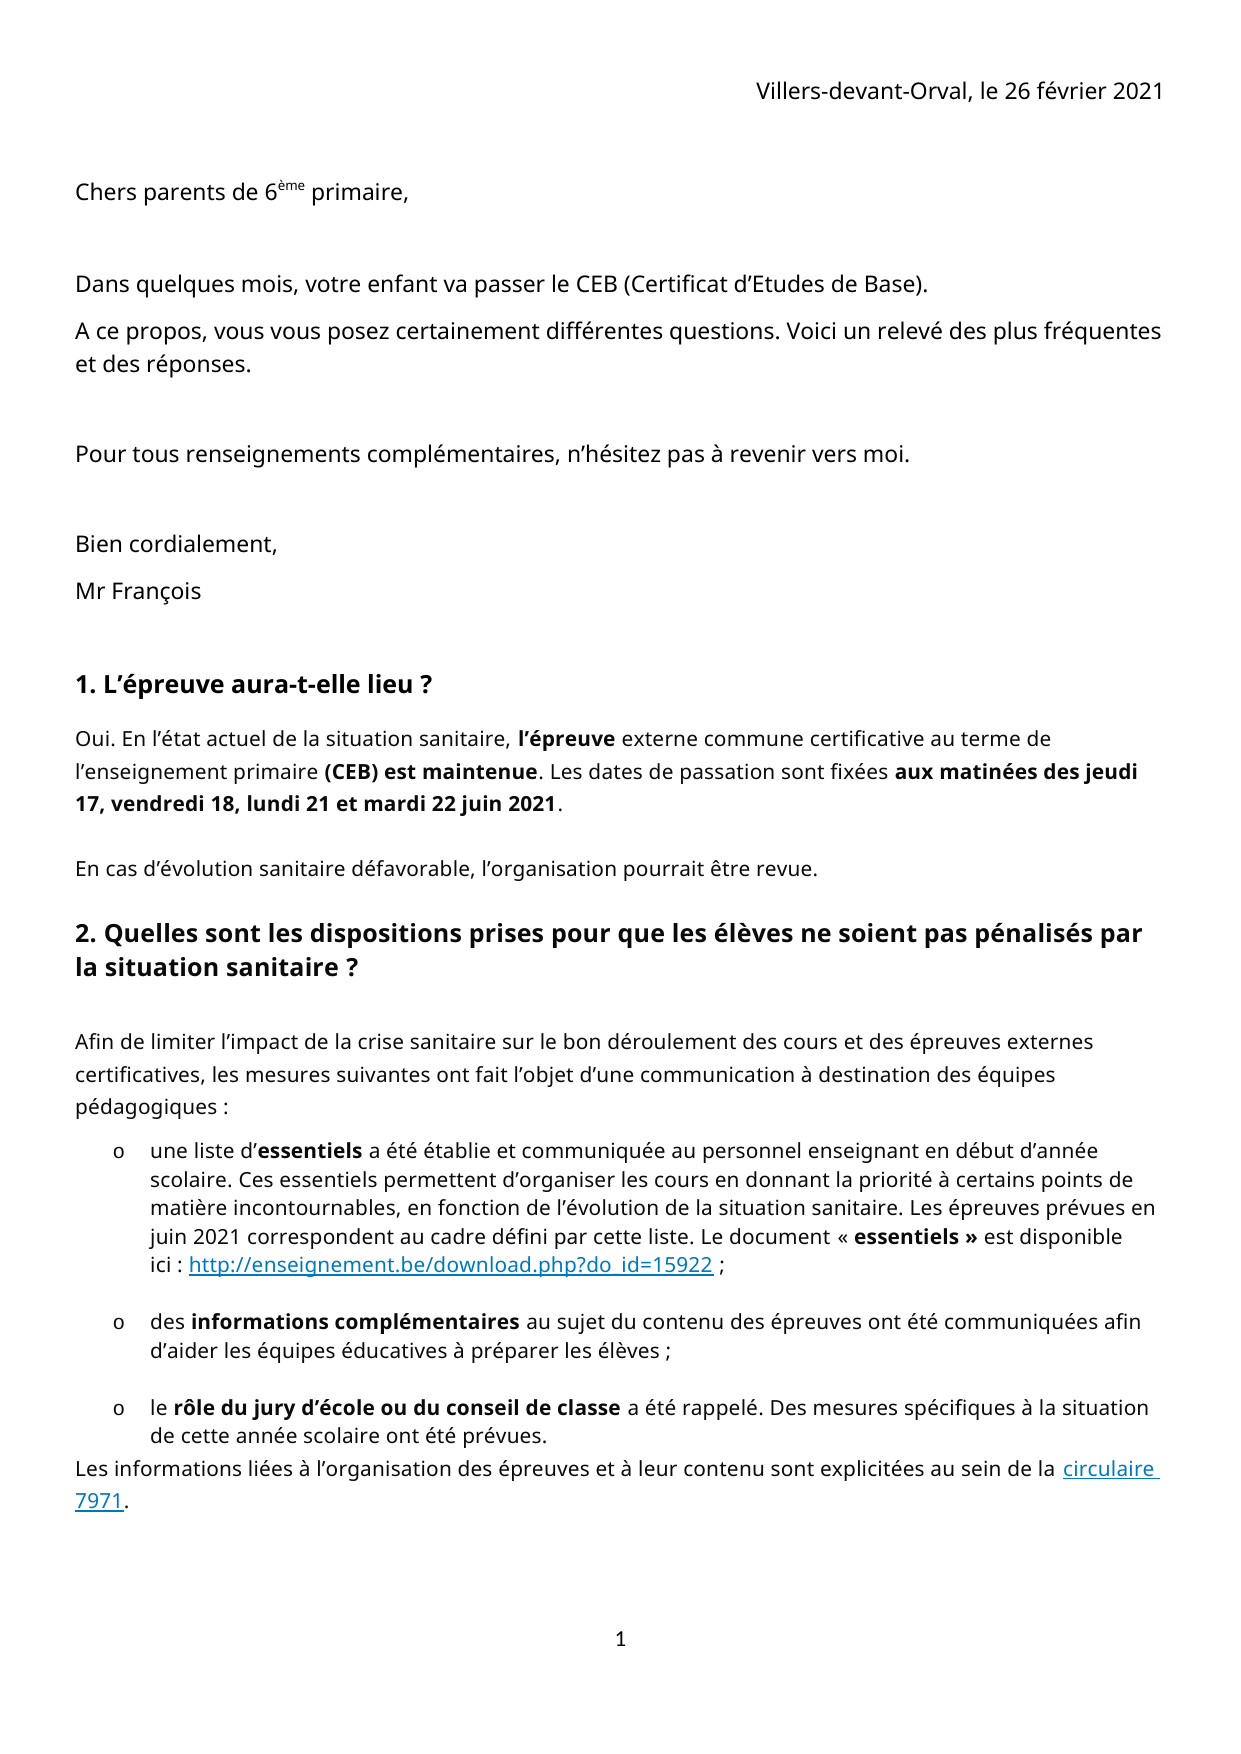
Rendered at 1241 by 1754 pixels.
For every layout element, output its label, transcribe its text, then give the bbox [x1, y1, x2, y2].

text Afin de limiter l’impact de la crise sanitaire sur le bon déroulement des cours et des épreuves externes certificatives, les mesures suivantes ont fait l’objet d’une communication à destination des équipes pédagogiques : [75, 1023, 1165, 1121]
text Bien cordialement, [75, 528, 1165, 559]
list Quelles sont les dispositions prises pour que les élèves ne soient pas pénalisés par la situation sanitaire ? [75, 916, 1165, 984]
text Oui. En l’état actuel de la situation sanitaire, l’épreuve externe commune certificative au terme de l’enseignement primaire (CEB) est maintenue. Les dates de passation sont fixées aux matinées des jeudi 17, vendredi 18, lundi 21 et mardi 22 juin 2021. En cas d’évolution sanitaire défavorable, l’organisation pourrait être revue. [75, 721, 1165, 883]
text Villers-devant-Orval, le 26 février 2021 [75, 75, 1165, 106]
text Pour tous renseignements complémentaires, n’hésitez pas à revenir vers moi. [75, 438, 1165, 469]
list des informations complémentaires au sujet du contenu des épreuves ont été communiquées afin d’aider les équipes éducatives à préparer les élèves ; [112, 1307, 1165, 1364]
text Mr François [75, 574, 1165, 606]
text Dans quelques mois, votre enfant va passer le CEB (Certificat d’Etudes de Base). [75, 268, 1165, 299]
list L’épreuve aura-t-elle lieu ? [75, 667, 1165, 701]
text Chers parents de 6ème primaire, [75, 176, 1165, 207]
list le rôle du jury d’école ou du conseil de classe a été rappelé. Des mesures spécifiques à la situation de cette année scolaire ont été prévues. [112, 1393, 1165, 1449]
list une liste d’essentiels a été établie et communiquée au personnel enseignant en début d’année scolaire. Ces essentiels permettent d’organiser les cours en donnant la priorité à certains points de matière incontournables, en fonction de l’évolution de la situation sanitaire. Les épreuves prévues en juin 2021 correspondent au cadre défini par cette liste. Le document « essentiels » est disponible ici : http://enseignement.be/download.php?do_id=15922 ; [112, 1136, 1165, 1279]
text A ce propos, vous vous posez certainement différentes questions. Voici un relevé des plus fréquentes et des réponses. [75, 314, 1165, 379]
text Les informations liées à l’organisation des épreuves et à leur contenu sont explicitées au sein de la circulaire 7971. [75, 1449, 1165, 1514]
